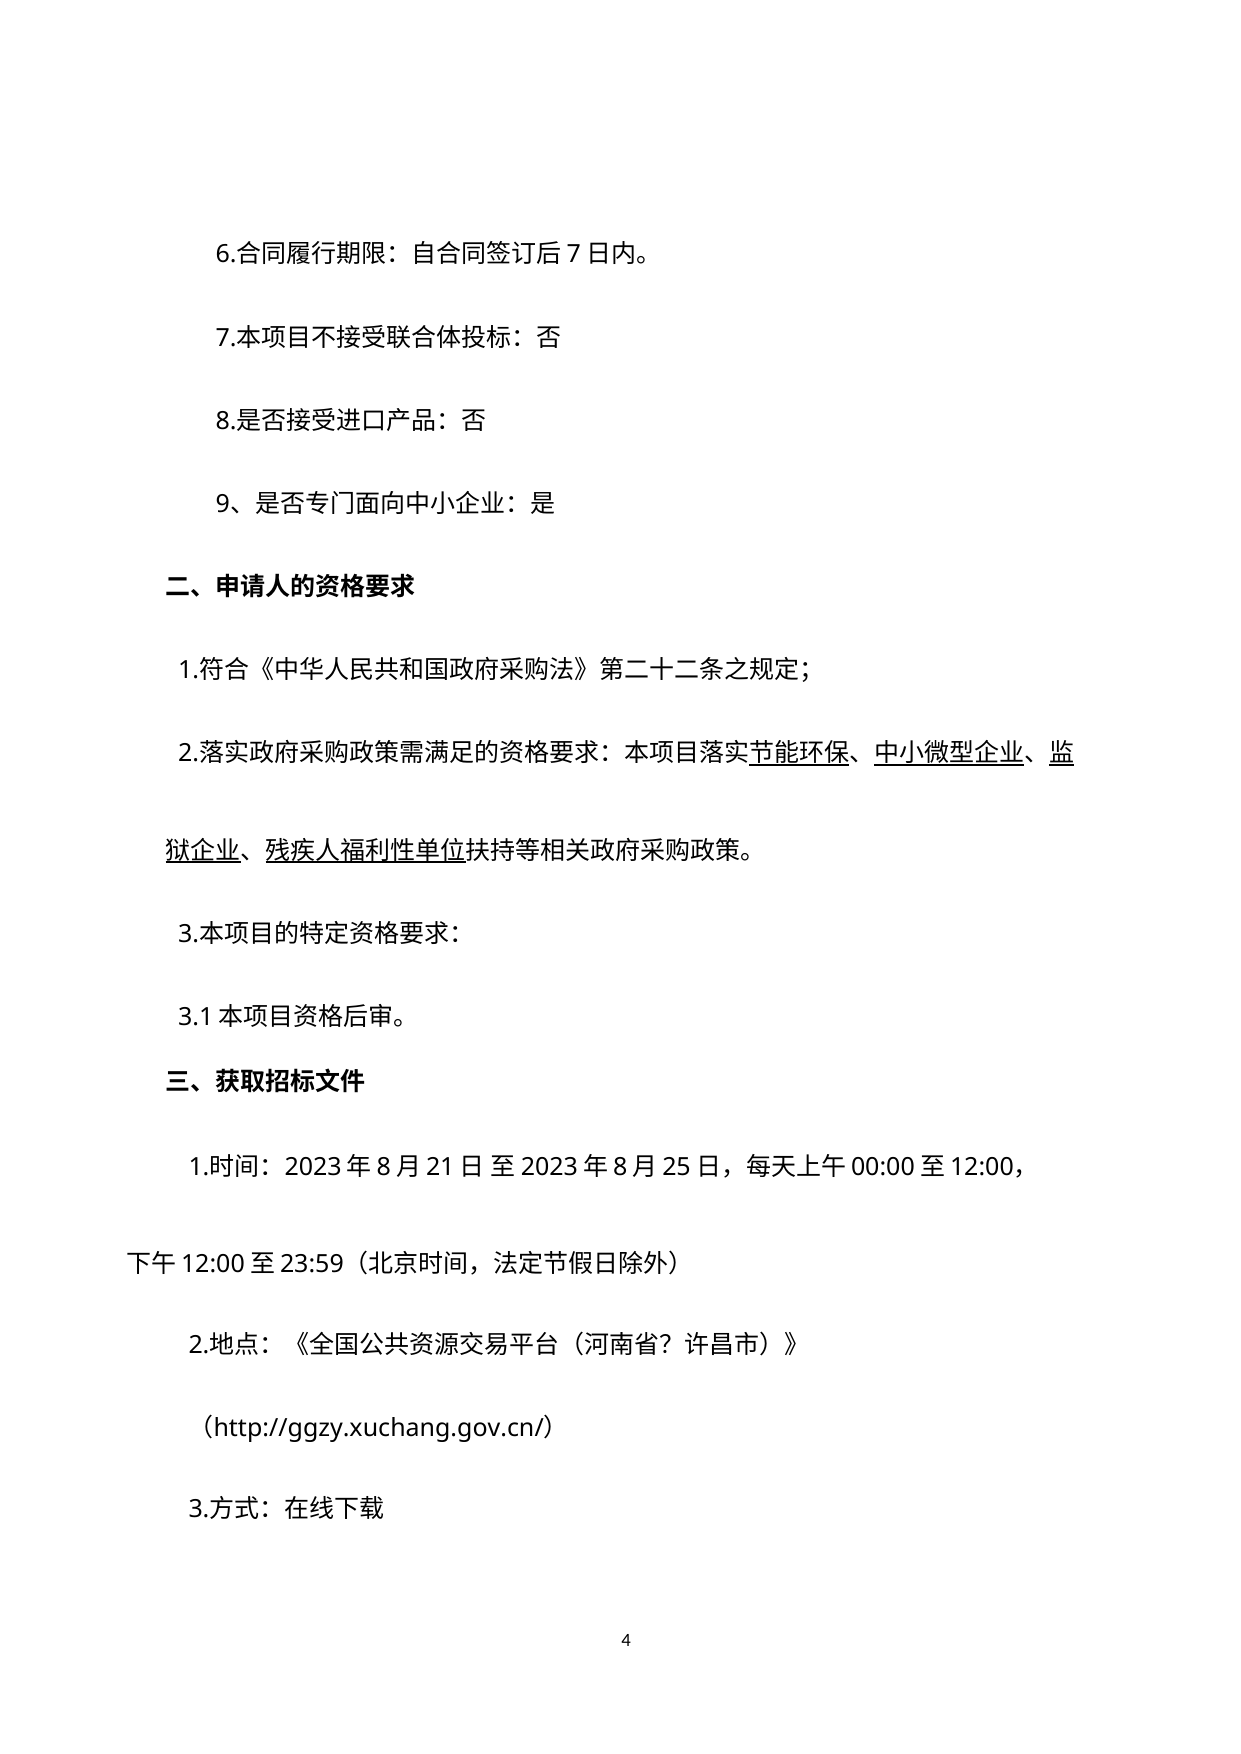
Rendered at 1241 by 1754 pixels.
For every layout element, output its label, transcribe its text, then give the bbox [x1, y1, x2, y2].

text 6.合同履行期限：自合同签订后7日内。 [165, 219, 1087, 284]
text 三、获取招标文件 [165, 1047, 1087, 1112]
table_cell 2.地点：《全国公共资源交易平台（河南省？许昌市）》 （http://ggzy.xuchang.gov.cn/） [124, 1308, 1045, 1472]
text 3.1本项目资格后审。 [165, 982, 1087, 1047]
table_header 1.时间：2023年8月21日 至 2023年8月25日，每天上午00:00至12:00，下午12:00至23:59（北京时间，法定节假日除外） [124, 1130, 1045, 1308]
text 9、是否专门面向中小企业：是 [165, 469, 1087, 534]
text 7.本项目不接受联合体投标：否 [165, 303, 1087, 368]
text 3.本项目的特定资格要求： [165, 899, 1087, 964]
text 二、申请人的资格要求 [165, 552, 1087, 617]
text 2.落实政府采购政策需满足的资格要求：本项目落实节能环保、中小微型企业、监狱企业、残疾人福利性单位扶持等相关政府采购政策。 [165, 718, 1087, 881]
text 8.是否接受进口产品：否 [165, 386, 1087, 451]
text 1.符合《中华人民共和国政府采购法》第二十二条之规定； [165, 635, 1087, 700]
